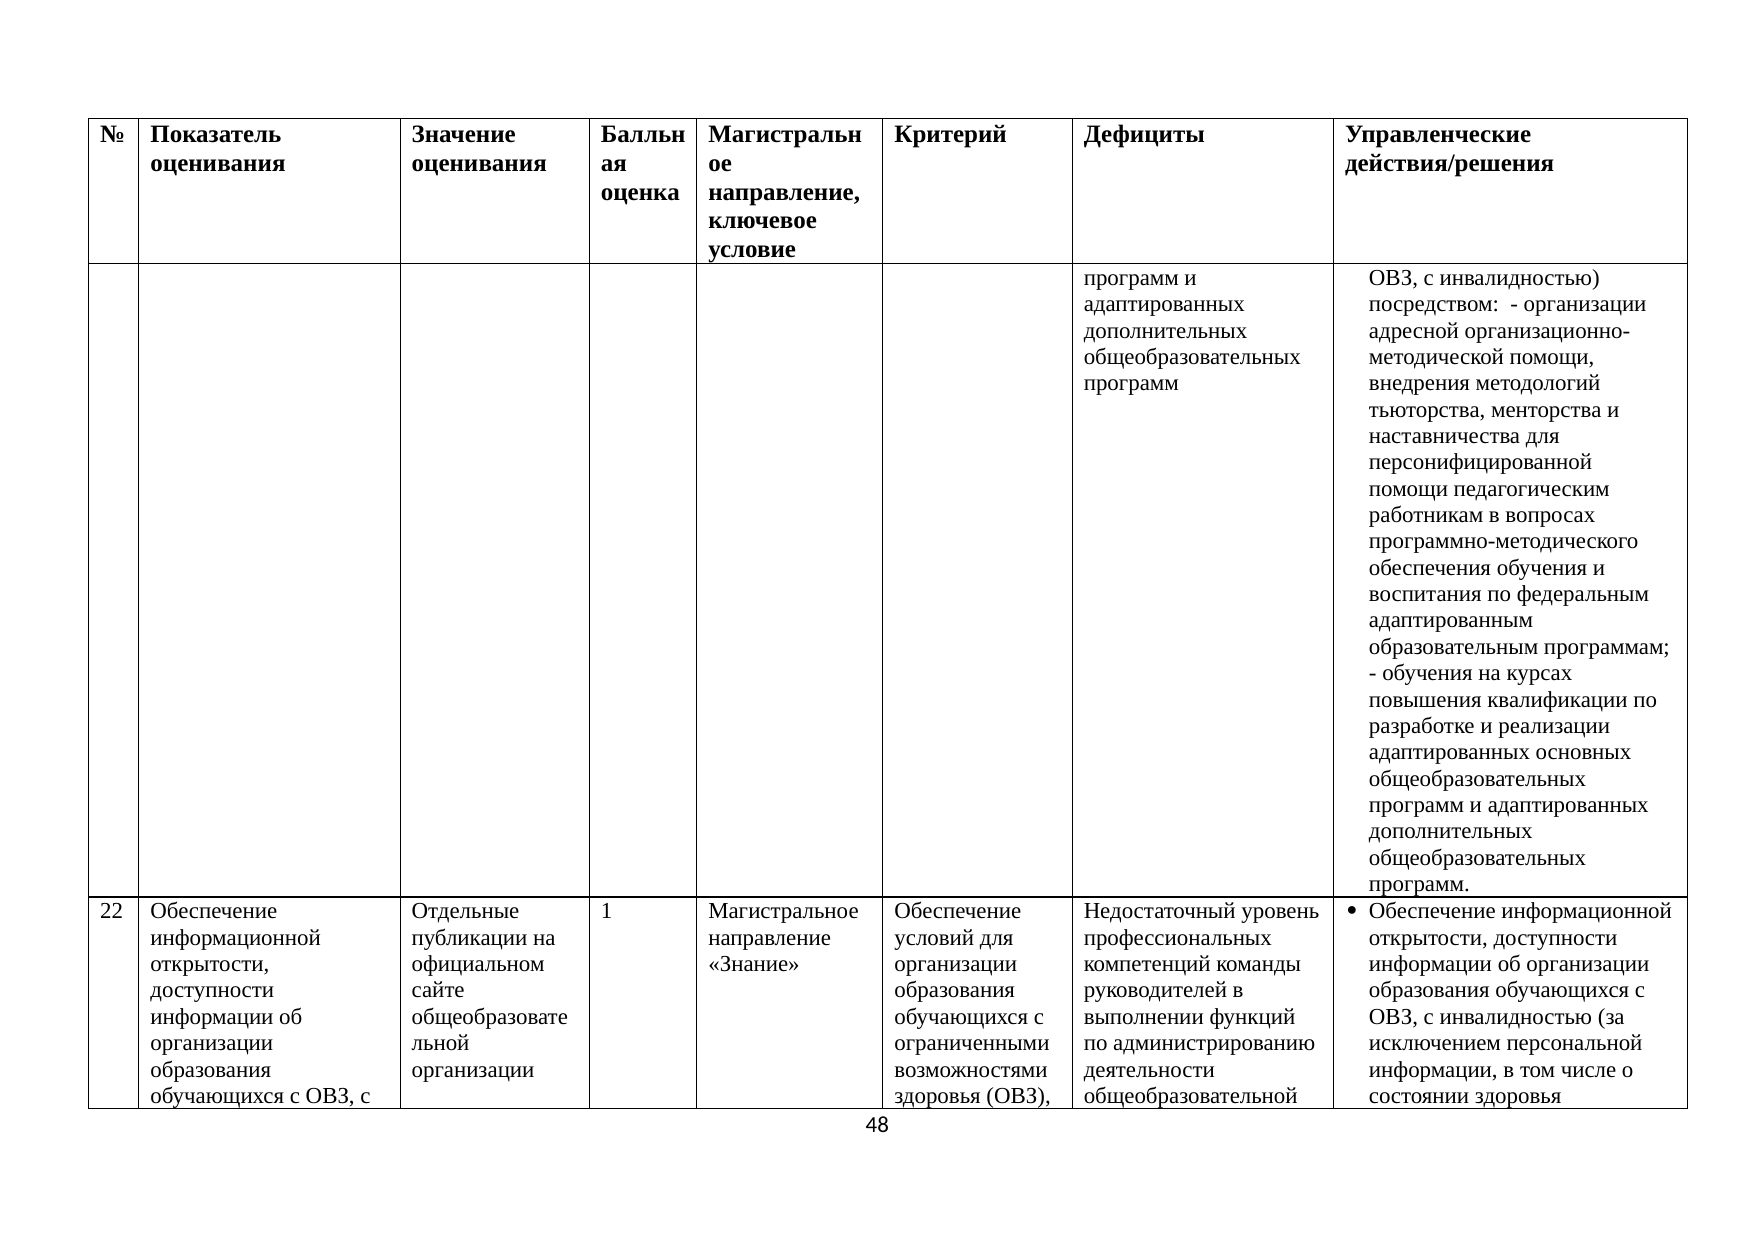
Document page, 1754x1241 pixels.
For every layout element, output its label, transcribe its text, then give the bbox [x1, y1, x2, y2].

table_header Магистральное направление, ключевое условие [697, 119, 882, 263]
table_header Показатель оценивания [139, 119, 400, 263]
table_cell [1334, 264, 1687, 896]
table_header Управленческие действия/решения [1334, 119, 1687, 263]
table_header Дефициты [1073, 119, 1333, 263]
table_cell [401, 898, 589, 1108]
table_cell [139, 898, 400, 1108]
table_header Значение оценивания [401, 119, 589, 263]
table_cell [1334, 898, 1687, 1108]
table_header № [89, 119, 138, 263]
table_cell 1 [590, 898, 696, 1108]
table_header Балльная оценка [590, 119, 696, 263]
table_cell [1073, 898, 1333, 1108]
table_cell Магистральное направление «Знание» [697, 898, 882, 1108]
table_cell 22 [89, 898, 138, 1108]
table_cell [1073, 264, 1333, 896]
table_header Критерий [883, 119, 1072, 263]
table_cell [883, 898, 1072, 1108]
